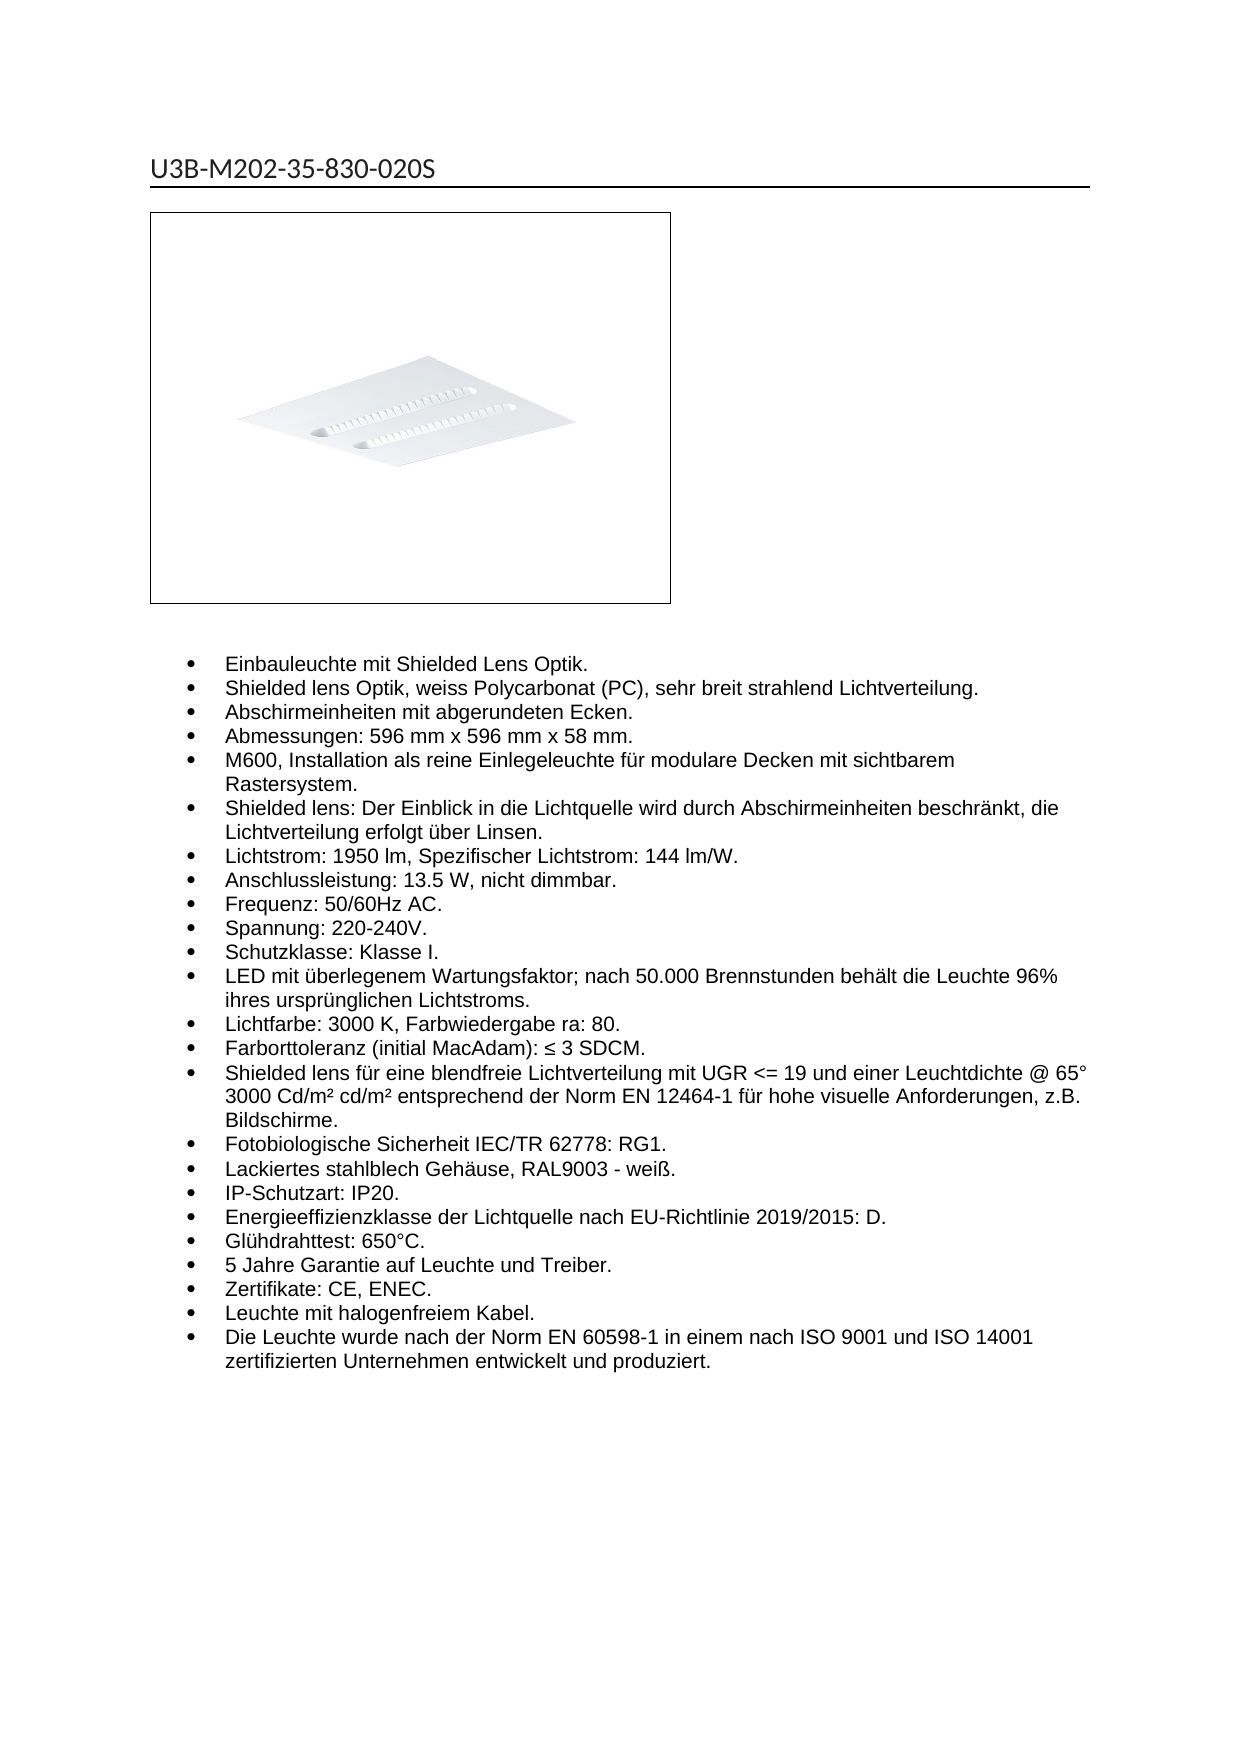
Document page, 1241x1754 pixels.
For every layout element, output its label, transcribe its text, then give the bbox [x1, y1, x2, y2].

list Frequenz: 50/60Hz AC. [187, 892, 1090, 916]
list IP-Schutzart: IP20. [187, 1180, 1090, 1204]
list Leuchte mit halogenfreiem Kabel. [187, 1301, 1090, 1325]
list LED mit überlegenem Wartungsfaktor; nach 50.000 Brennstunden behält die Leuchte 96% ihres ursprünglichen Lichtstroms. [187, 964, 1090, 1012]
list Schutzklasse: Klasse I. [187, 940, 1090, 964]
list Abmessungen: 596 mm x 596 mm x 58 mm. [187, 724, 1090, 748]
list Farborttoleranz (initial MacAdam): ≤ 3 SDCM. [187, 1036, 1090, 1060]
list Shielded lens Optik, weiss Polycarbonat (PC), sehr breit strahlend Lichtverteilung. [187, 676, 1090, 700]
list Energieeffizienzklasse der Lichtquelle nach EU-Richtlinie 2019/2015: D. [187, 1204, 1090, 1228]
list Anschlussleistung: 13.5 W, nicht dimmbar. [187, 868, 1090, 892]
list M600, Installation als reine Einlegeleuchte für modulare Decken mit sichtbarem Rastersystem. [187, 748, 1090, 796]
list Spannung: 220-240V. [187, 916, 1090, 940]
list Lichtstrom: 1950 lm, Spezifischer Lichtstrom: 144 lm/W. [187, 844, 1090, 868]
list Einbauleuchte mit Shielded Lens Optik. [187, 652, 1090, 676]
list Lichtfarbe: 3000 K, Farbwiedergabe ra: 80. [187, 1012, 1090, 1036]
list Die Leuchte wurde nach der Norm EN 60598-1 in einem nach ISO 9001 und ISO 14001 zertifizierten Unternehmen entwickelt und produziert. [187, 1325, 1090, 1373]
text U3B-M202-35-830-020S [150, 150, 1090, 186]
list Shielded lens für eine blendfreie Lichtverteilung mit UGR <= 19 und einer Leuchtdichte @ 65° 3000 Cd/m² cd/m² entsprechend der Norm EN 12464-1 für hohe visuelle Anforderungen, z.B. Bildschirme. [187, 1060, 1090, 1132]
picture [151, 213, 670, 603]
list 5 Jahre Garantie auf Leuchte und Treiber. [187, 1253, 1090, 1277]
list Zertifikate: CE, ENEC. [187, 1277, 1090, 1301]
list Glühdrahttest: 650°C. [187, 1228, 1090, 1253]
list Lackiertes stahlblech Gehäuse, RAL9003 - weiß. [187, 1156, 1090, 1180]
list Abschirmeinheiten mit abgerundeten Ecken. [187, 700, 1090, 724]
list Fotobiologische Sicherheit IEC/TR 62778: RG1. [187, 1132, 1090, 1156]
list Shielded lens: Der Einblick in die Lichtquelle wird durch Abschirmeinheiten beschränkt, die Lichtverteilung erfolgt über Linsen. [187, 796, 1090, 844]
